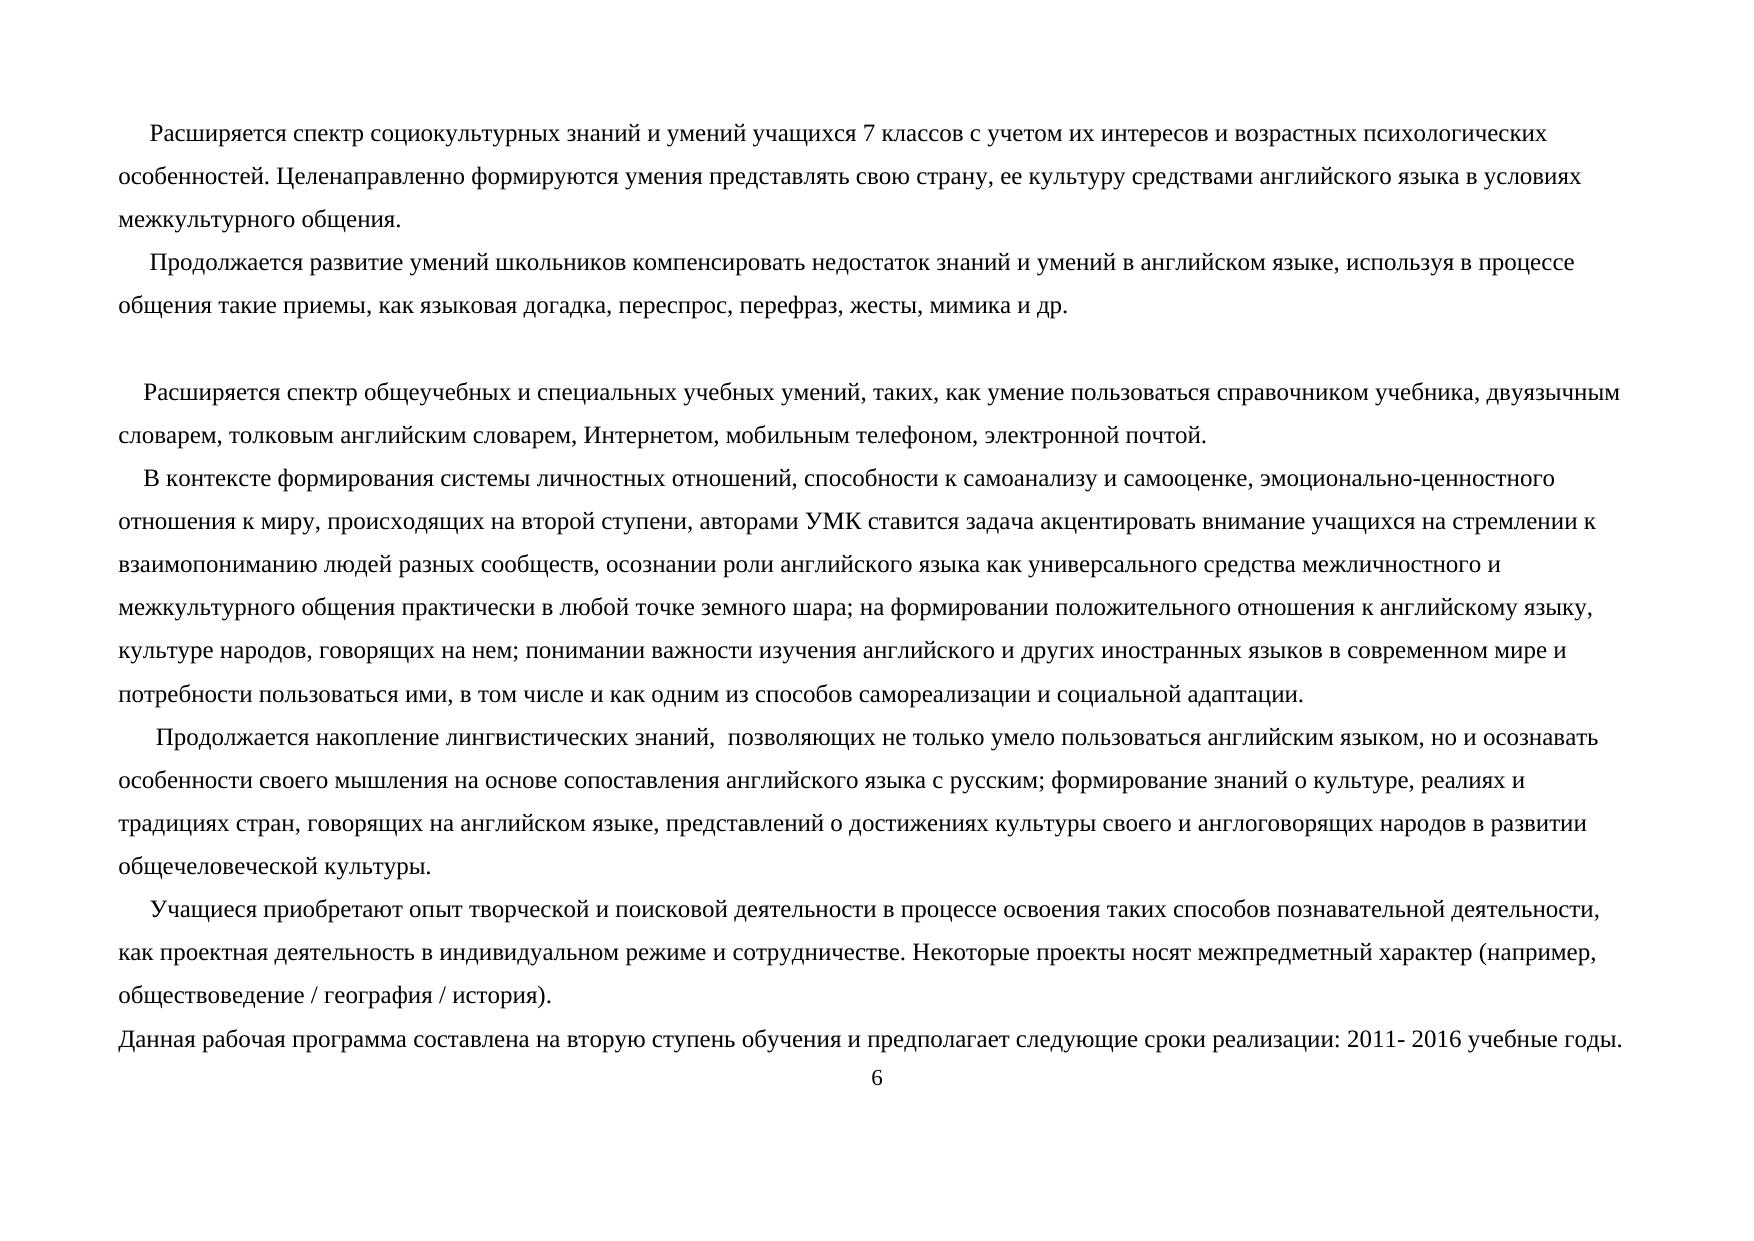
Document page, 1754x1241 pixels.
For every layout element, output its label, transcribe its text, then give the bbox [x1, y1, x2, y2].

text Продолжается развитие умений школьников компенсировать недостаток знаний и умений в английском языке, используя в процессе общения такие приемы, как языковая догадка, переспрос, перефраз, жесты, мимика и др. [118, 247, 1636, 319]
text Данная рабочая программа составлена на вторую ступень обучения и предполагает следующие сроки реализации: 2011- 2016 учебные годы. [118, 1024, 1636, 1052]
text Продолжается накопление лингвистических знаний, позволяющих не только умело пользоваться английским языком, но и осознавать особенности своего мышления на основе сопоставления английского языка с русским; формирование знаний о культуре, реалиях и традициях стран, говорящих на английском языке, представлений о достижениях культуры своего и англоговорящих народов в развитии общечеловеческой культуры. [118, 722, 1636, 880]
text Учащиеся приобретают опыт творческой и поисковой деятельности в процессе освоения таких способов познавательной деятельности, как проектная деятельность в индивидуальном режиме и сотрудничестве. Некоторые проекты носят межпредметный характер (например, обществоведение / география / история). [118, 894, 1636, 1009]
text Расширяется спектр социокультурных знаний и умений учащихся 7 классов с учетом их интересов и возрастных психологических особенностей. Целенаправленно формируются умения представлять свою страну, ее культуру средствами английского языка в условиях межкультурного общения. [118, 118, 1636, 233]
text Расширяется спектр общеучебных и специальных учебных умений, таких, как умение пользоваться справочником учебника, двуязычным словарем, толковым английским словарем, Интернетом, мобильным телефоном, электронной почтой. [118, 377, 1636, 449]
text В контексте формирования системы личностных отношений, способности к самоанализу и самооценке, эмоционально-ценностного отношения к миру, происходящих на второй ступени, авторами УМК ставится задача акцентировать внимание учащихся на стремлении к взаимопониманию людей разных сообществ, осознании роли английского языка как универсального средства межличностного и межкультурного общения практически в любой точке земного шара; на формировании положительного отношения к английскому языку, культуре народов, говорящих на нем; понимании важности изучения английского и других иностранных языков в современном мире и потребности пользоваться ими, в том числе и как одним из способов самореализации и социальной адаптации. [118, 463, 1636, 707]
